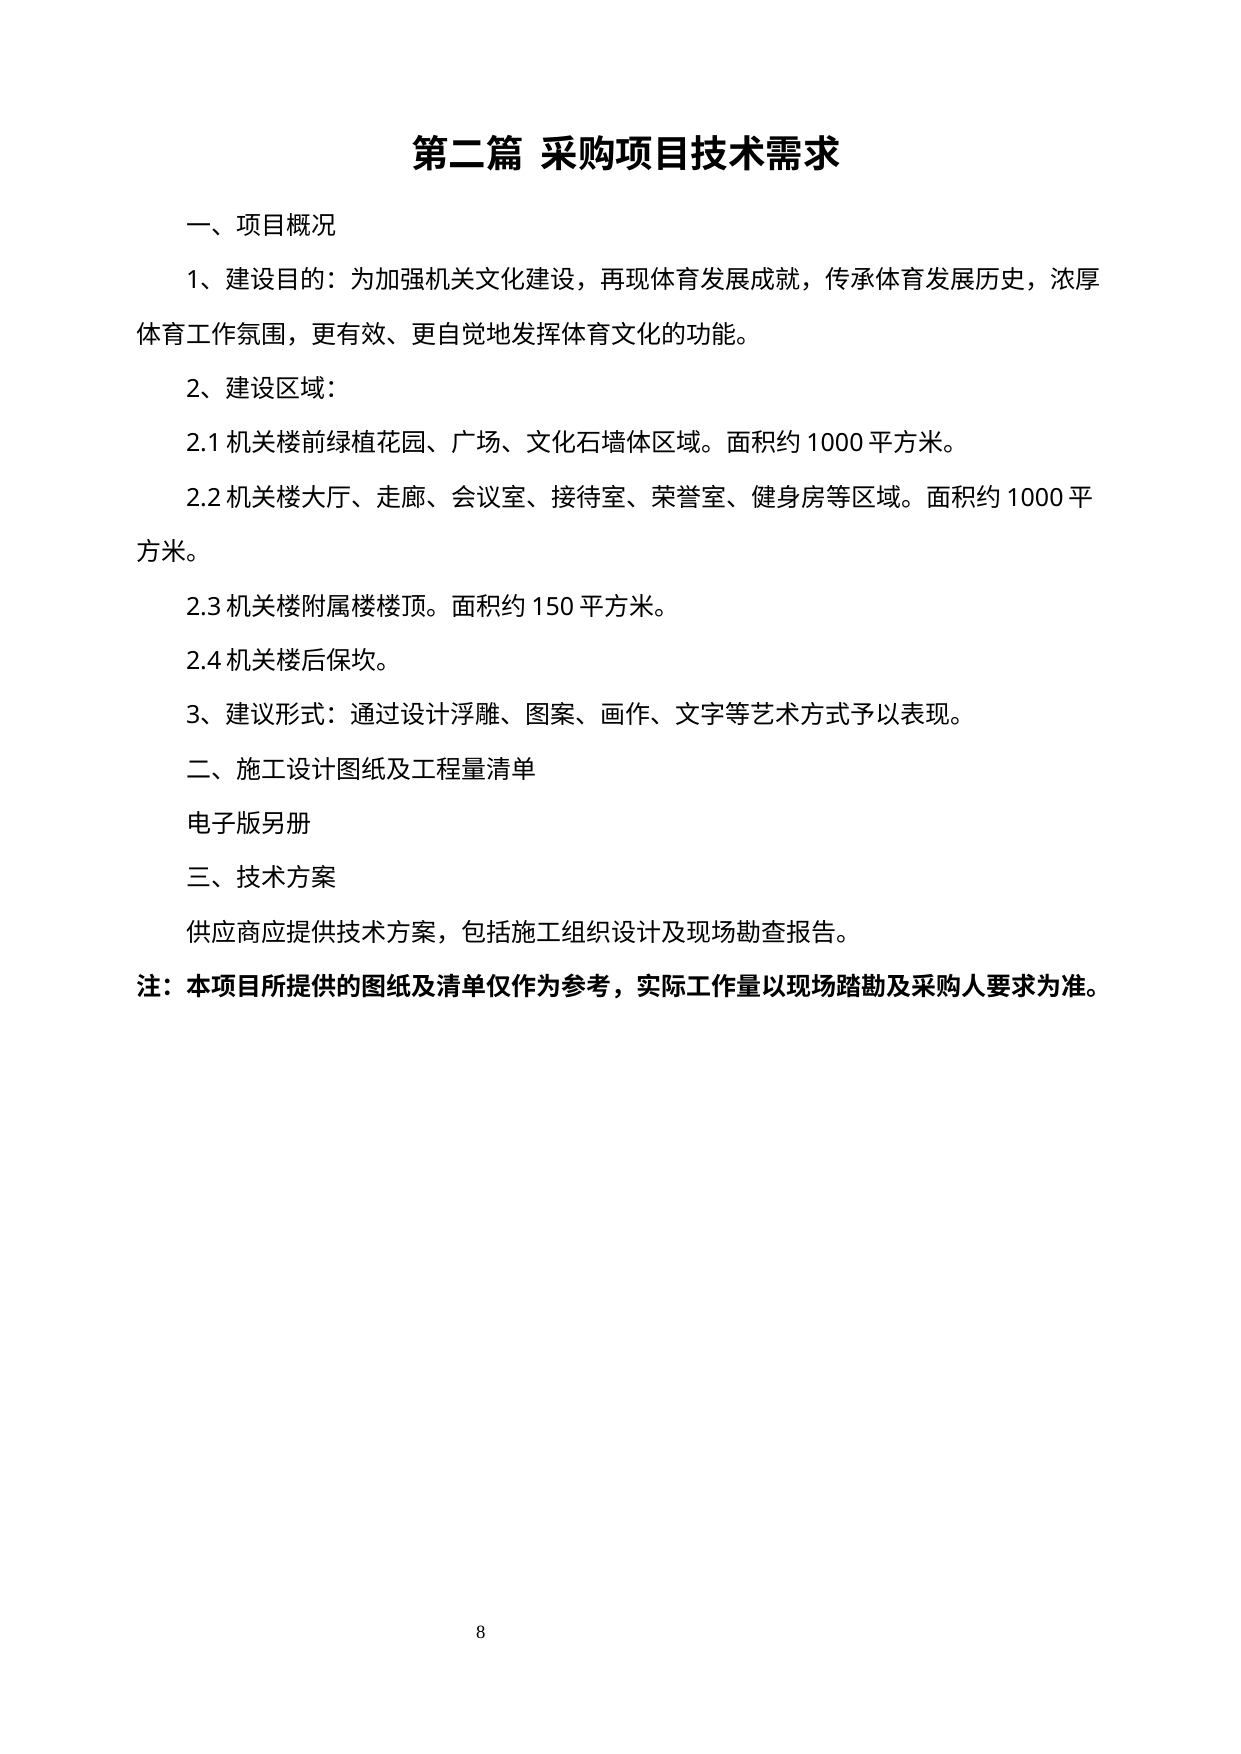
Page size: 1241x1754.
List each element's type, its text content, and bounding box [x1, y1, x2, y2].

text 电子版另册 [136, 803, 1116, 840]
subtitle 第二篇 采购项目技术需求 [136, 124, 1116, 178]
text 2.4机关楼后保坎。 [136, 640, 1116, 677]
text 2.2机关楼大厅、走廊、会议室、接待室、荣誉室、健身房等区域。面积约1000平方米。 [136, 477, 1116, 568]
text 注：本项目所提供的图纸及清单仅作为参考，实际工作量以现场踏勘及采购人要求为准。 [136, 967, 1116, 1003]
text 供应商应提供技术方案，包括施工组织设计及现场勘查报告。 [136, 912, 1116, 948]
text 1、建设目的：为加强机关文化建设，再现体育发展成就，传承体育发展历史，浓厚体育工作氛围，更有效、更自觉地发挥体育文化的功能。 [136, 260, 1116, 350]
text 2.3机关楼附属楼楼顶。面积约150平方米。 [136, 586, 1116, 622]
text 一、项目概况 [136, 205, 1116, 242]
text 二、施工设计图纸及工程量清单 [136, 749, 1116, 785]
text 2.1机关楼前绿植花园、广场、文化石墙体区域。面积约1000平方米。 [136, 423, 1116, 459]
text 2、建设区域： [136, 368, 1116, 405]
text 三、技术方案 [136, 858, 1116, 894]
list 建议形式：通过设计浮雕、图案、画作、文字等艺术方式予以表现。 [136, 695, 1116, 731]
